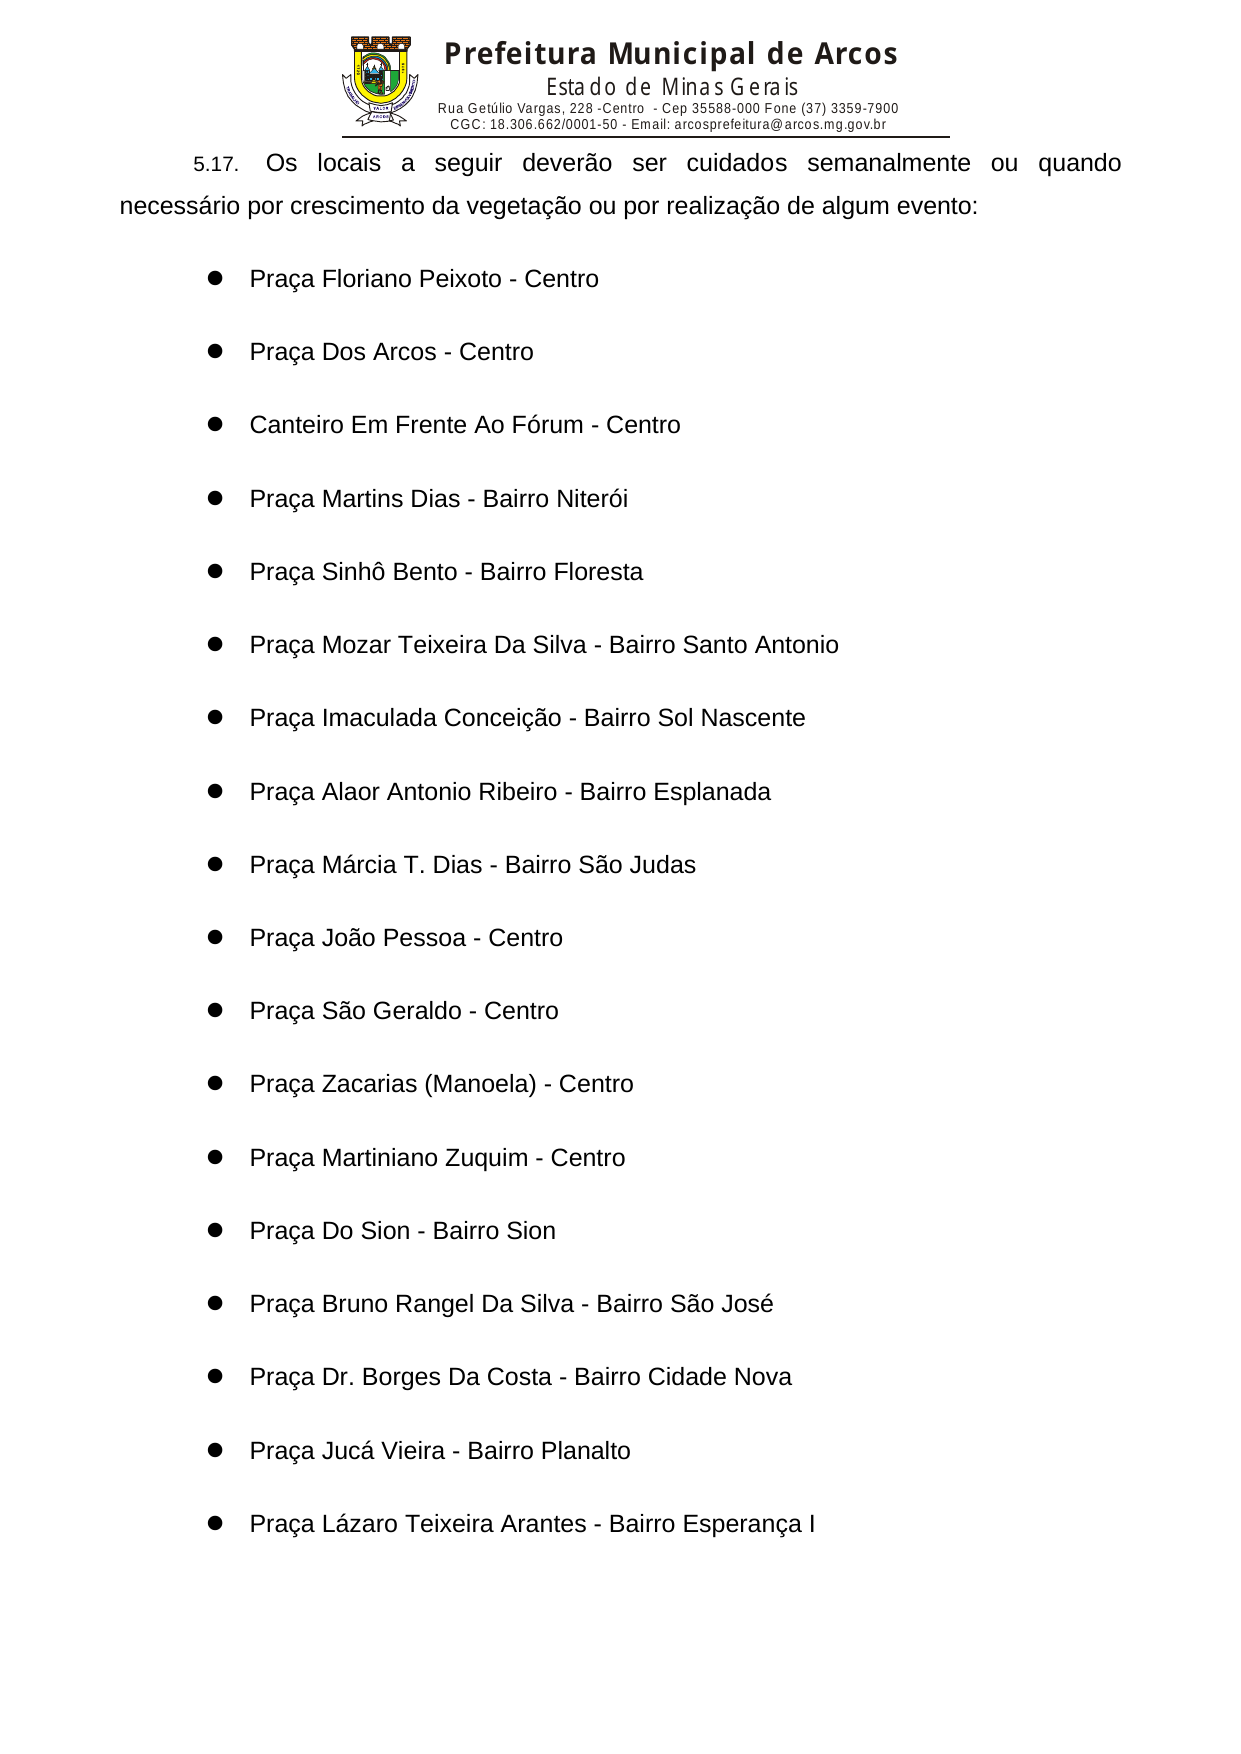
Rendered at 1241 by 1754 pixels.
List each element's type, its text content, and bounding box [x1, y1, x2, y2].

list Praça Márcia T. Dias - Bairro São Judas [206, 850, 1122, 879]
list Praça Dr. Borges Da Costa - Bairro Cidade Nova [206, 1362, 1122, 1391]
list Praça Sinhô Bento - Bairro Floresta [206, 557, 1122, 586]
list Praça Alaor Antonio Ribeiro - Bairro Esplanada [206, 777, 1122, 805]
list Praça Floriano Peixoto - Centro [206, 264, 1122, 293]
list Praça Martins Dias - Bairro Niterói [206, 484, 1122, 512]
text Os locais a seguir deverão ser cuidados semanalmente ou quando necessário por crescimento da vegetação ou por realização de algum evento: [119, 148, 1122, 219]
list Praça Lázaro Teixeira Arantes - Bairro Esperança I [206, 1509, 1122, 1538]
list Praça João Pessoa - Centro [206, 923, 1122, 952]
list Praça Imaculada Conceição - Bairro Sol Nascente [206, 703, 1122, 732]
list Praça Martiniano Zuquim - Centro [206, 1143, 1122, 1172]
list Praça Bruno Rangel Da Silva - Bairro São José [206, 1289, 1122, 1318]
list Praça Zacarias (Manoela) - Centro [206, 1069, 1122, 1098]
list Praça Mozar Teixeira Da Silva - Bairro Santo Antonio [206, 630, 1122, 659]
list Praça Jucá Vieira - Bairro Planalto [206, 1436, 1122, 1464]
list Praça Dos Arcos - Centro [206, 337, 1122, 366]
list Canteiro Em Frente Ao Fórum - Centro [206, 410, 1122, 439]
list Praça São Geraldo - Centro [206, 996, 1122, 1025]
list Praça Do Sion - Bairro Sion [206, 1216, 1122, 1245]
